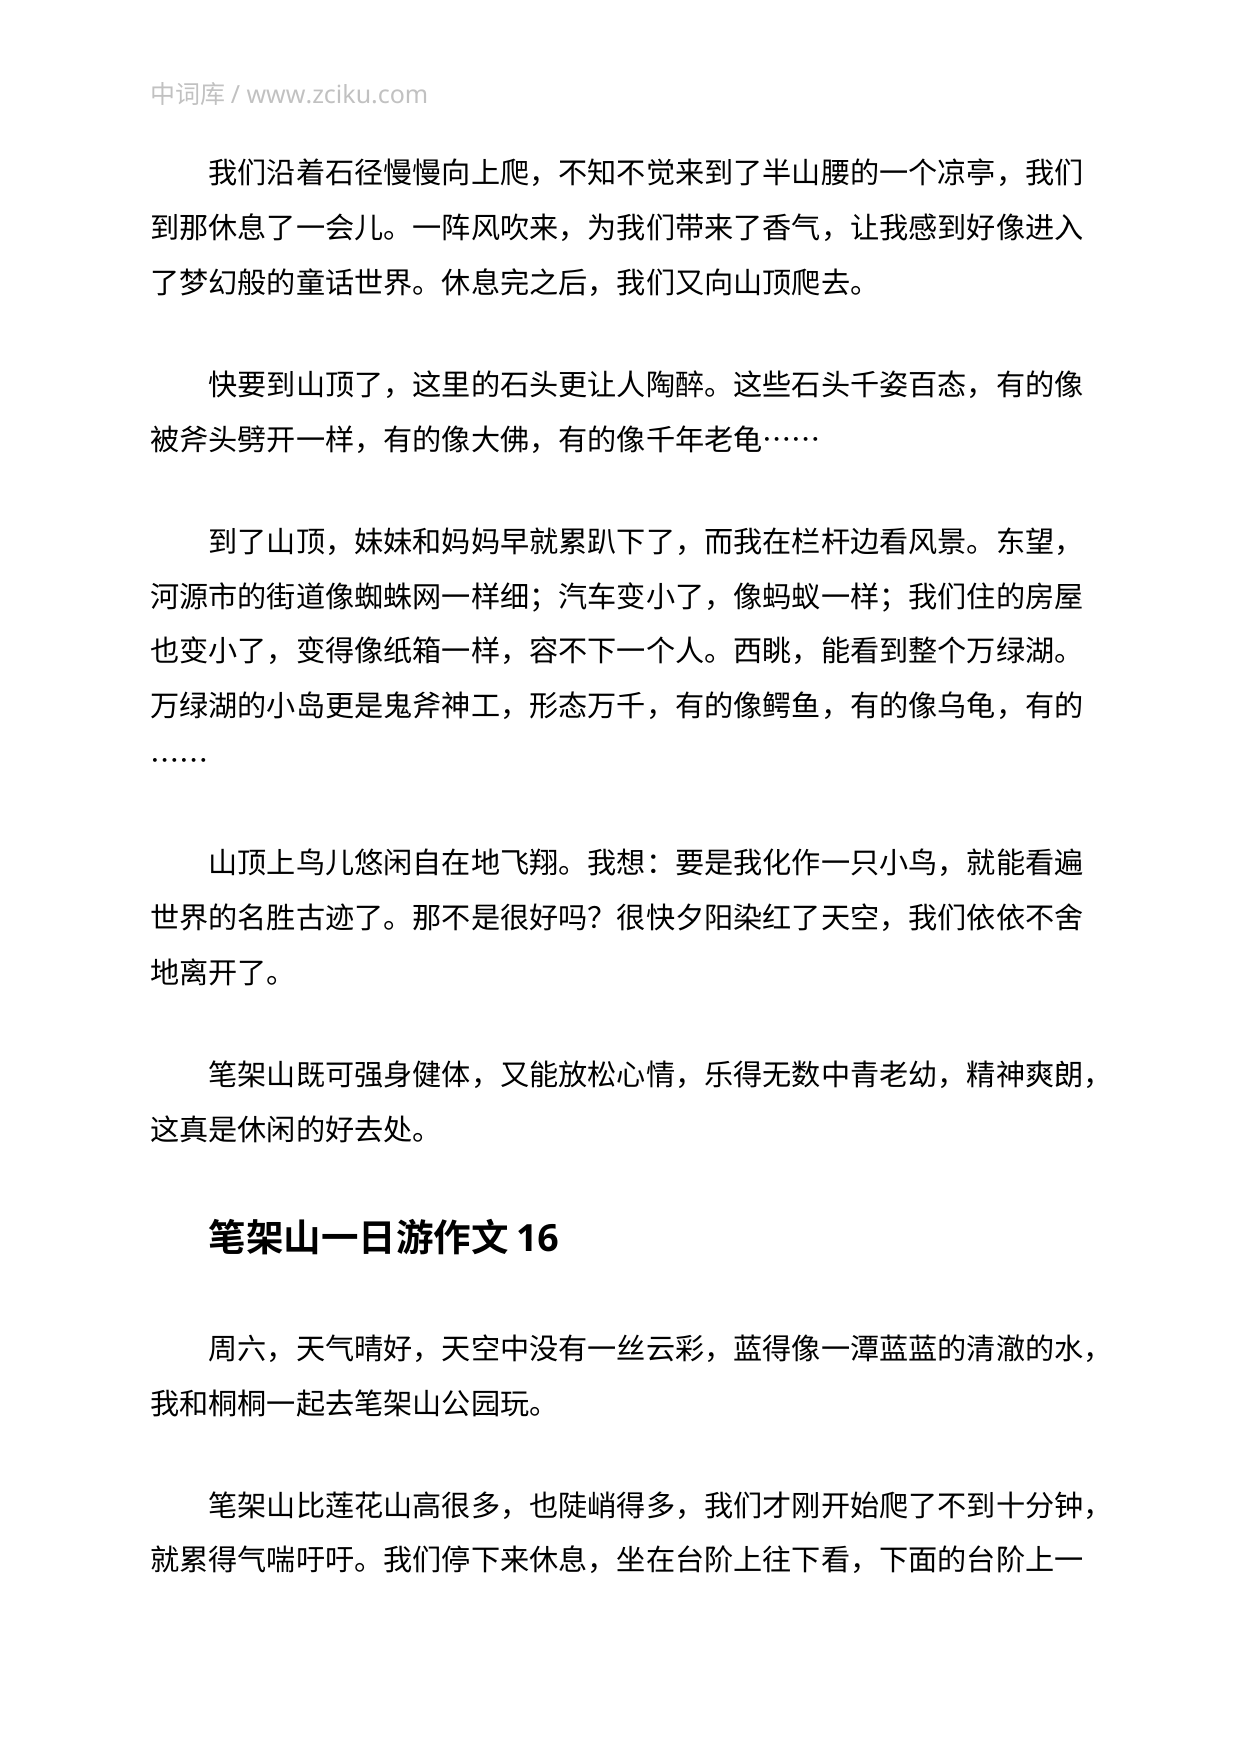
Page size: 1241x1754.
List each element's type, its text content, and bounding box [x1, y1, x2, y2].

text 笔架山既可强身健体，又能放松心情，乐得无数中青老幼，精神爽朗，这真是休闲的好去处。 [150, 1051, 1090, 1148]
text 快要到山顶了，这里的石头更让人陶醉。这些石头千姿百态，有的像被斧头劈开一样，有的像大佛，有的像千年老龟…… [150, 362, 1090, 459]
text 我们沿着石径慢慢向上爬，不知不觉来到了半山腰的一个凉亭，我们到那休息了一会儿。一阵风吹来，为我们带来了香气，让我感到好像进入了梦幻般的童话世界。休息完之后，我们又向山顶爬去。 [150, 150, 1090, 302]
text 周六，天气晴好，天空中没有一丝云彩，蓝得像一潭蓝蓝的清澈的水，我和桐桐一起去笔架山公园玩。 [150, 1325, 1090, 1423]
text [150, 1482, 1090, 1579]
text 笔架山一日游作文16 [150, 1208, 1090, 1262]
text 山顶上鸟儿悠闲自在地飞翔。我想：要是我化作一只小鸟，就能看遍世界的名胜古迹了。那不是很好吗？很快夕阳染红了天空，我们依依不舍地离开了。 [150, 839, 1090, 992]
text 到了山顶，妹妹和妈妈早就累趴下了，而我在栏杆边看风景。东望，河源市的街道像蜘蛛网一样细；汽车变小了，像蚂蚁一样；我们住的房屋也变小了，变得像纸箱一样，容不下一个人。西眺，能看到整个万绿湖。万绿湖的小岛更是鬼斧神工，形态万千，有的像鳄鱼，有的像乌龟，有的…… [150, 518, 1090, 780]
